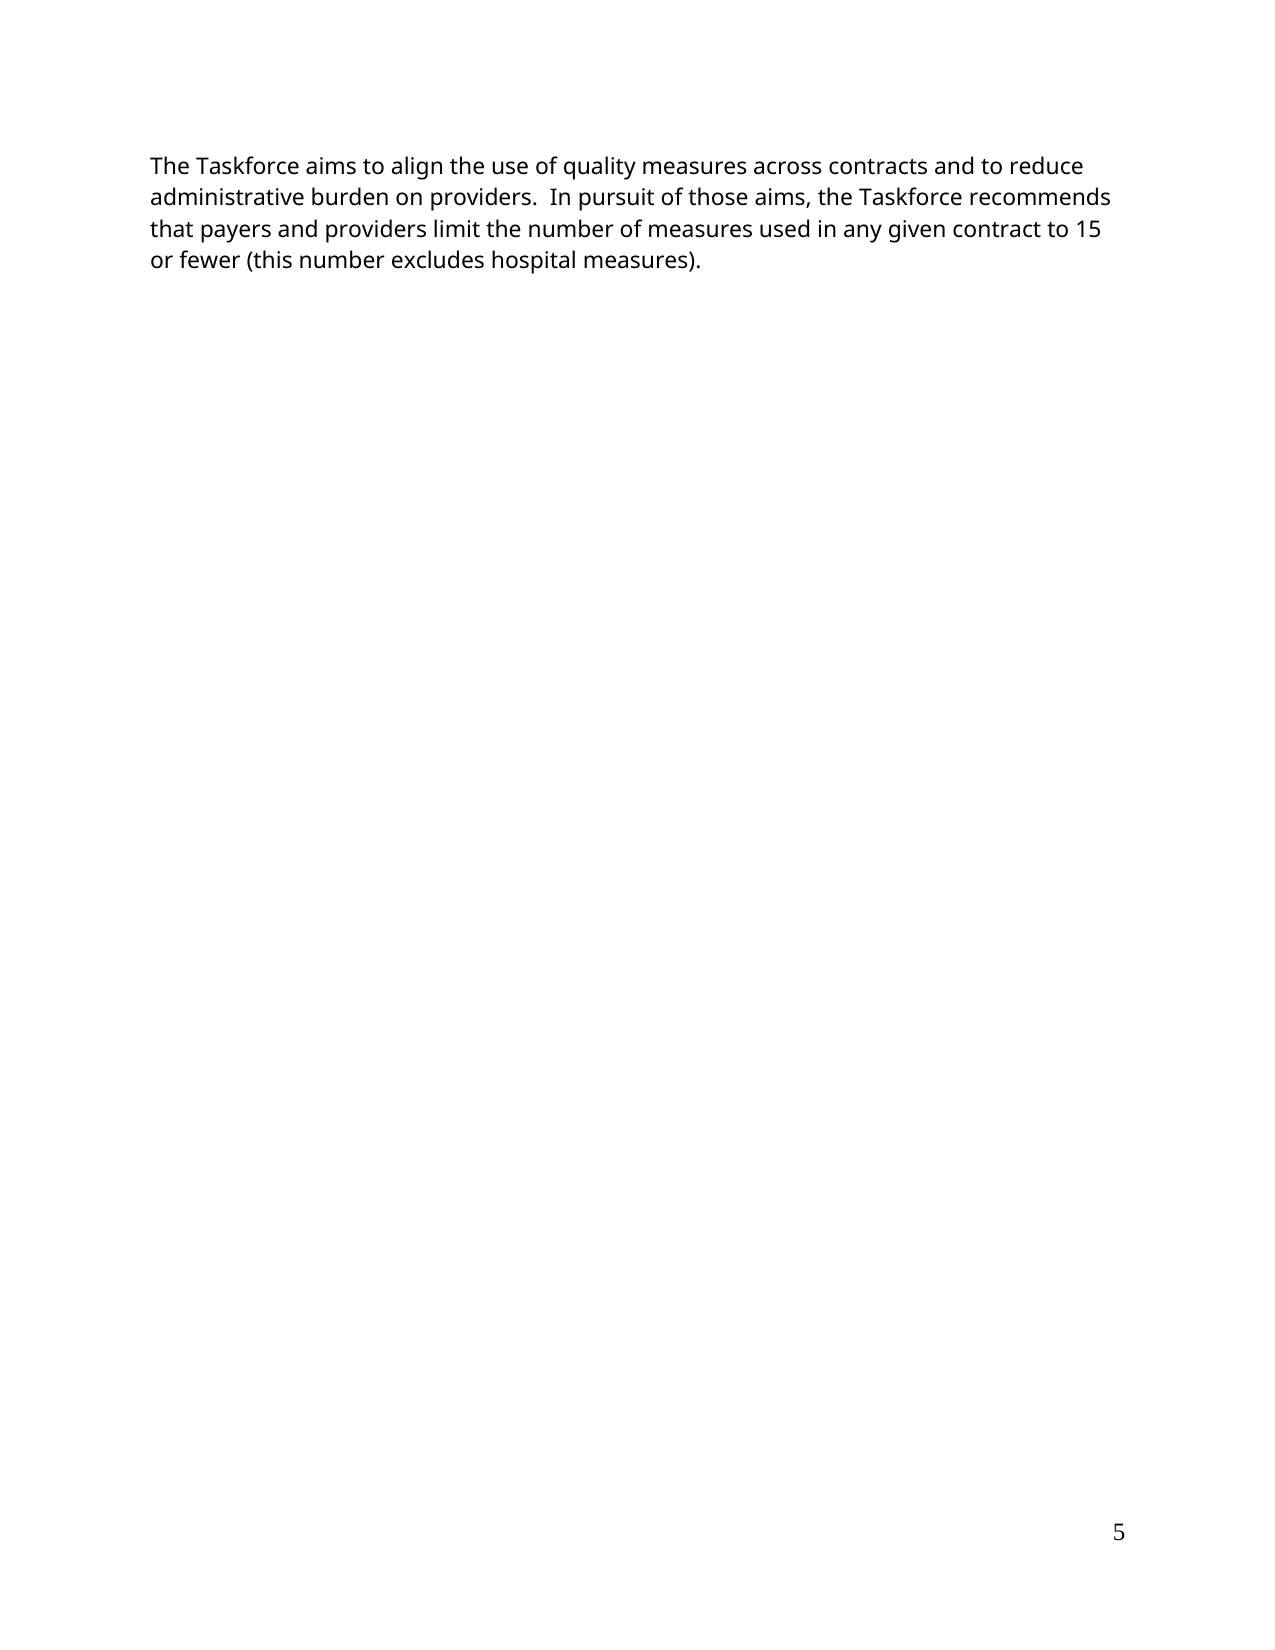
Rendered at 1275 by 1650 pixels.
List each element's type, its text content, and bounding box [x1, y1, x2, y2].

text The Taskforce aims to align the use of quality measures across contracts and to reduce administrative burden on providers. In pursuit of those aims, the Taskforce recommends that payers and providers limit the number of measures used in any given contract to 15 or fewer (this number excludes hospital measures). [150, 150, 1125, 275]
